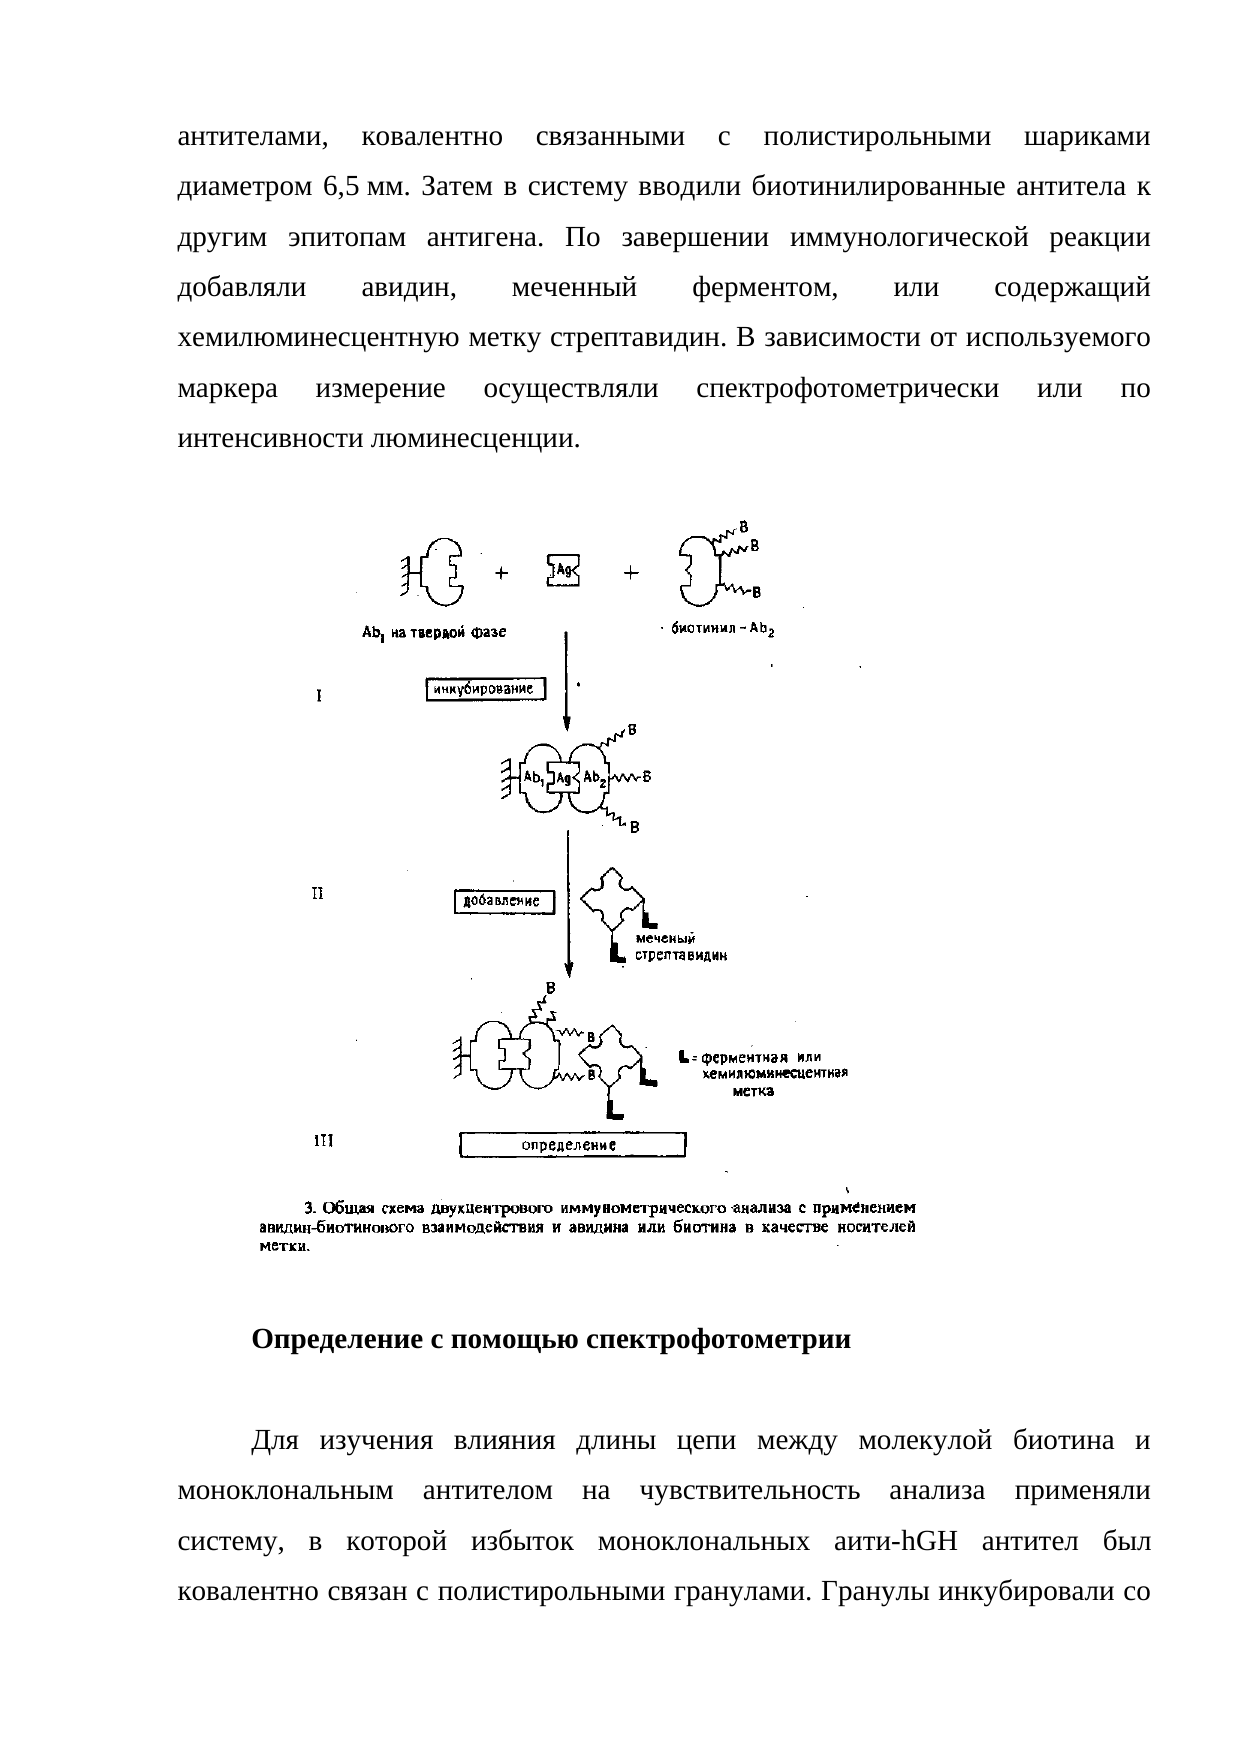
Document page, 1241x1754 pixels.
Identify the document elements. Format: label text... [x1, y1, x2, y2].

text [177, 118, 1152, 453]
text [177, 1422, 1152, 1606]
text Определение с помощью спектрофотометрии [177, 1321, 1152, 1355]
picture [251, 520, 923, 1257]
